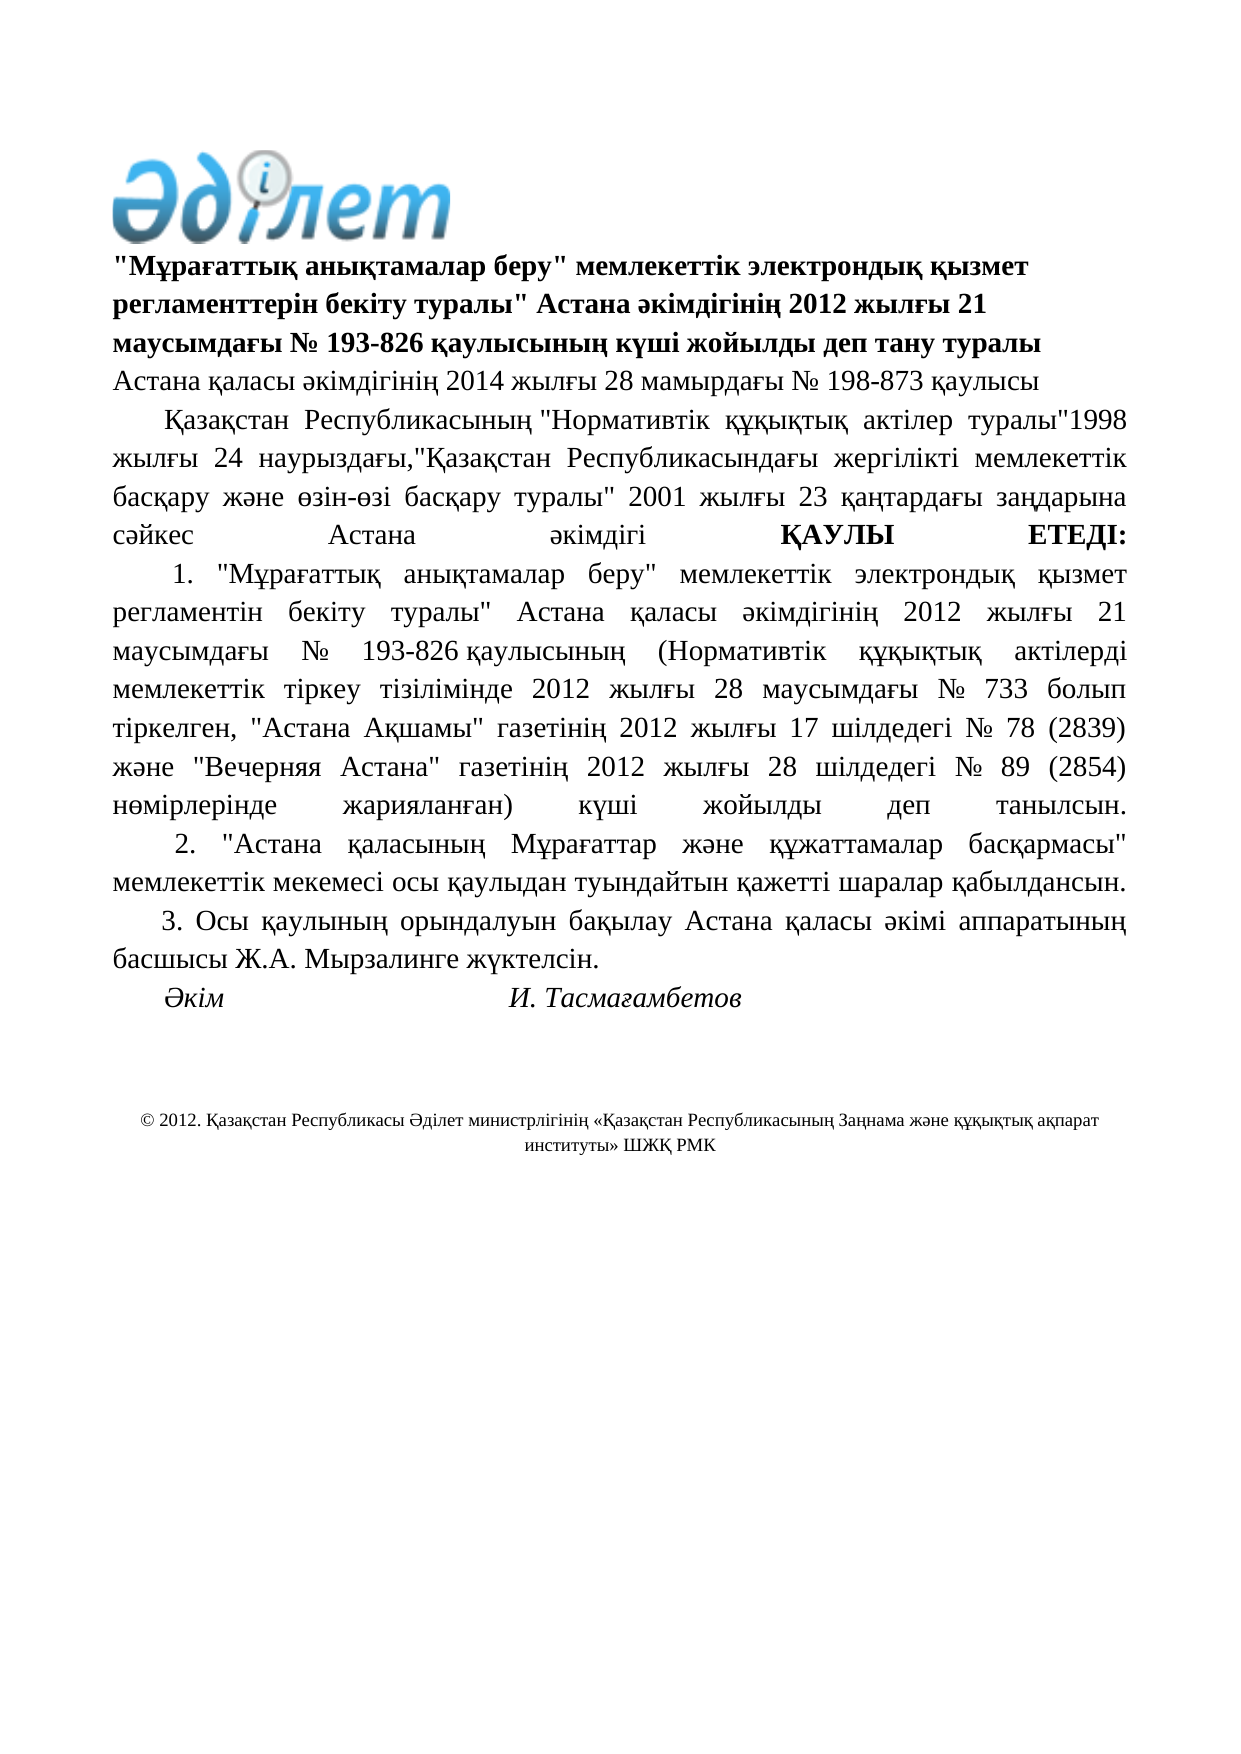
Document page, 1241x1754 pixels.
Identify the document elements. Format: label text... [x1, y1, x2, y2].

text "Мұрағаттық анықтамалар беру" мемлекеттік электрондық қызмет регламенттерін бекіту туралы" Астана әкімдігінің 2012 жылғы 21 маусымдағы № 193-826 қаулысының күші жойылды деп тану туралы [112, 248, 1128, 358]
picture [112, 150, 451, 244]
text Әкім И. Тасмағамбетов [112, 980, 1128, 1013]
text Қазақстан Республикасының "Нормативтік құқықтық актілер туралы"1998 жылғы 24 наурыздағы,"Қазақстан Республикасындағы жергілікті мемлекеттік басқару және өзін-өзі басқару туралы" 2001 жылғы 23 қаңтардағы заңдарына сәйкес Астана әкімдігі ҚАУЛЫ ЕТЕДІ: 1. "Мұрағаттық анықтамалар беру" мемлекеттік электрондық қызмет регламентін бекіту туралы" Астана қаласы әкімдігінің 2012 жылғы 21 маусымдағы № 193-826 қаулысының (Нормативтік құқықтық актілерді мемлекеттік тіркеу тізілімінде 2012 жылғы 28 маусымдағы № 733 болып тіркелген, "Астана Ақшамы" газетінің 2012 жылғы 17 шілдедегі № 78 (2839) және "Вечерняя Астана" газетінің 2012 жылғы 28 шілдедегі № 89 (2854) нөмірлерінде жарияланған) күші жойылды деп танылсын. 2. "Астана қаласының Мұрағаттар және құжаттамалар басқармасы" мемлекеттік мекемесі осы қаулыдан туындайтын қажетті шаралар қабылдансын. 3. Осы қаулының орындалуын бақылау Астана қаласы әкімі аппаратының басшысы Ж.А. Мырзалинге жүктелсін. [112, 402, 1128, 975]
text © 2012. Қазақстан Республикасы Әділет министрлігінің «Қазақстан Республикасының Заңнама және құқықтық ақпарат институты» ШЖҚ РМК [112, 1109, 1128, 1155]
text Астана қаласы әкімдігінің 2014 жылғы 28 мамырдағы № 198-873 қаулысы [112, 363, 1128, 397]
